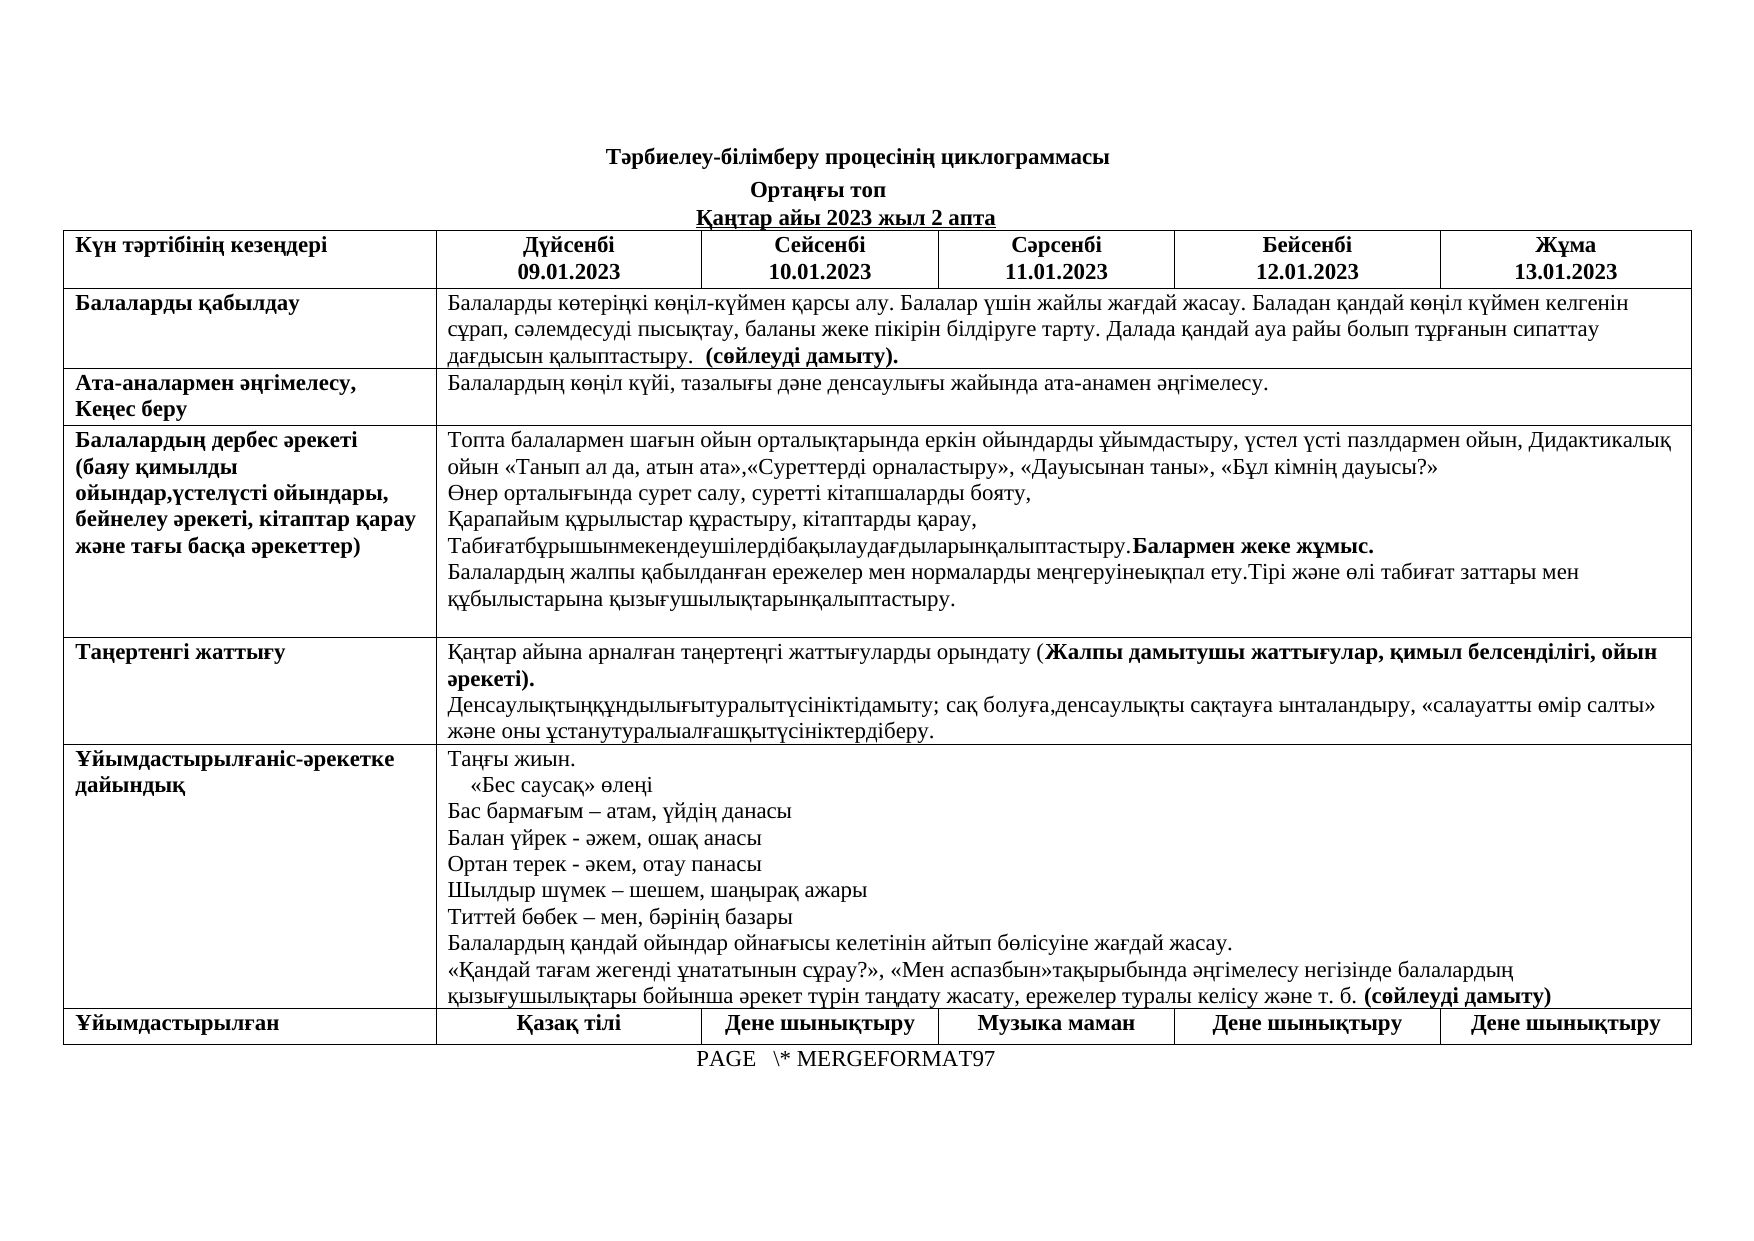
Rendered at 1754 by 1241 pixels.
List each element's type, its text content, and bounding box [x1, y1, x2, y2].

table_cell Таңертенгі жаттығу [64, 638, 436, 744]
table_header Сейсенбі 10.01.2023 [702, 231, 938, 288]
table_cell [64, 1009, 436, 1044]
table_cell Топта балалармен шағын ойын орталықтарында еркін ойындарды ұйымдастыру, үстел үсті пазлдармен ойын, Дидактикалық ойын «Танып ал да, атын ата»,«Суреттерді орналастыру», «Дауысынан таны», «Бұл кімнің дауысы?» Өнер орталығында сурет салу, суретті кітапшаларды бояту, Қарапайым құрылыстар құрастыру, кітаптарды қарау, Табиғатбұрышынмекендеушілердібақылаудағдыларынқалыптастыру.Балармен жеке жұмыс. Балалардың жалпы қабылданған ережелер мен нормаларды меңгеруінеықпал ету.Тірі және өлі табиғат заттары мен құбылыстарына қызығушылықтарынқалыптастыру. [437, 426, 1691, 637]
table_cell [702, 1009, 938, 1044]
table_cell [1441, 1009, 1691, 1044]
subtitle Тәрбиелеу-білімберу процесінің циклограммасы [108, 137, 1527, 171]
table_cell Балалардың дербес әрекеті (баяу қимылды ойындар,үстелүсті ойындары, бейнелеу әрекеті, кітаптар қарау және тағы басқа әрекеттер) [64, 426, 436, 637]
table_cell Ата-аналармен әңгімелесу, Кеңес беру [64, 369, 436, 425]
text Қаңтар айы 2023 жыл 2 апта [108, 204, 1583, 230]
table_header Жұма 13.01.2023 [1441, 231, 1691, 288]
table_cell Балалардың көңіл күйі, тазалығы дәне денсаулығы жайында ата-анамен әңгімелесу. [437, 369, 1691, 425]
subtitle Ортаңғы топ [108, 171, 1527, 204]
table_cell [437, 1009, 701, 1044]
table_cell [939, 1009, 1174, 1044]
table_cell Балаларды көтеріңкі көңіл-күймен қарсы алу. Балалар үшін жайлы жағдай жасау. Баладан қандай көңіл күймен келгенін сұрап, сәлемдесуді пысықтау, баланы жеке пікірін білдіруге тарту. Далада қандай ауа райы болып тұрғанын сипаттау дағдысын қалыптастыру. (сөйлеуді дамыту). [437, 289, 1691, 368]
table_header Бейсенбі 12.01.2023 [1175, 231, 1440, 288]
table_header Дүйсенбі 09.01.2023 [437, 231, 701, 288]
table_cell Қаңтар айына арналған таңертеңгі жаттығуларды орындату (Жалпы дамытушы жаттығулар, қимыл белсенділігі, ойын әрекеті). Денсаулықтыңқұндылығытуралытүсініктідамыту; сақ болуға,денсаулықты сақтауға ынталандыру, «салауатты өмір салты» және оны ұстанутуралыалғашқытүсініктердіберу. [437, 638, 1691, 744]
table_cell Балаларды қабылдау [64, 289, 436, 368]
table_cell Таңғы жиын. «Бес саусақ» өлеңі Бас бармағым – атам, үйдің данасы Балан үйрек - әжем, ошақ анасы Ортан терек - әкем, отау панасы Шылдыр шүмек – шешем, шаңырақ ажары Титтей бөбек – мен, бәрінің базары Балалардың қандай ойындар ойнағысы келетінін айтып бөлісуіне жағдай жасау. «Қандай тағам жегенді ұнататынын сұрау?», «Мен аспазбын»тақырыбында әңгімелесу негізінде балалардың қызығушылықтары бойынша әрекет түрін таңдату жасату, ережелер туралы келісу және т. б. (сөйлеуді дамыту) [437, 745, 1691, 1008]
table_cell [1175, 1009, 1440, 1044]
table_cell Ұйымдастырылғаніс-әрекетке дайындық [64, 745, 436, 1008]
table_header Сәрсенбі 11.01.2023 [939, 231, 1174, 288]
table_header Күн тәртібінің кезеңдері [64, 231, 436, 288]
